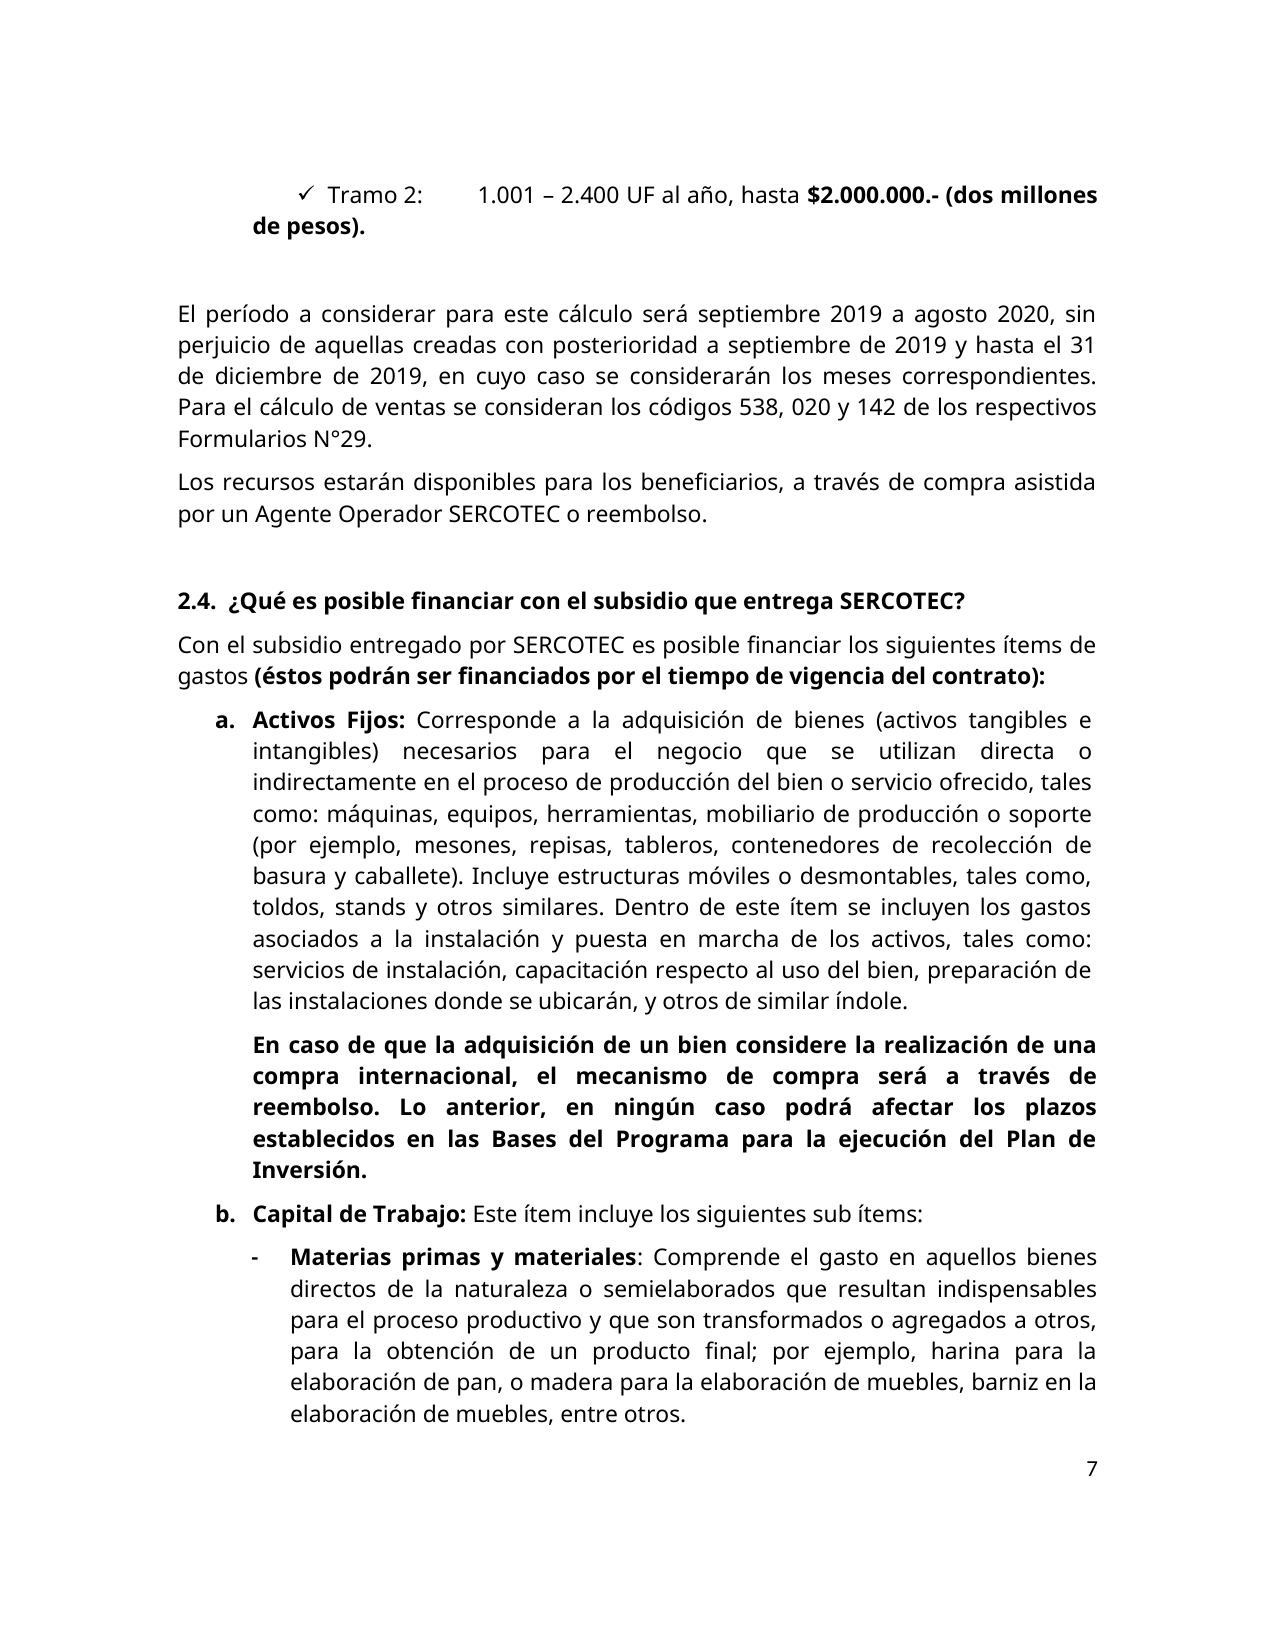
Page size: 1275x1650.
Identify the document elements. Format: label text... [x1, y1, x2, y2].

text El período a considerar para este cálculo será septiembre 2019 a agosto 2020, sin perjuicio de aquellas creadas con posterioridad a septiembre de 2019 y hasta el 31 de diciembre de 2019, en cuyo caso se considerarán los meses correspondientes. Para el cálculo de ventas se consideran los códigos 538, 020 y 142 de los respectivos Formularios N°29. [177, 298, 1098, 454]
text Con el subsidio entregado por SERCOTEC es posible financiar los siguientes ítems de gastos (éstos podrán ser financiados por el tiempo de vigencia del contrato): [177, 629, 1098, 691]
list En caso de que la adquisición de un bien considere la realización de una compra internacional, el mecanismo de compra será a través de reembolso. Lo anterior, en ningún caso podrá afectar los plazos establecidos en las Bases del Programa para la ejecución del Plan de Inversión. [252, 1029, 1098, 1185]
list Capital de Trabajo: Este ítem incluye los siguientes sub ítems: [215, 1198, 1098, 1229]
text Los recursos estarán disponibles para los beneficiarios, a través de compra asistida por un Agente Operador SERCOTEC o reembolso. [177, 466, 1098, 529]
list Activos Fijos: Corresponde a la adquisición de bienes (activos tangibles e intangibles) necesarios para el negocio que se utilizan directa o indirectamente en el proceso de producción del bien o servicio ofrecido, tales como: máquinas, equipos, herramientas, mobiliario de producción o soporte (por ejemplo, mesones, repisas, tableros, contenedores de recolección de basura y caballete). Incluye estructuras móviles o desmontables, tales como, toldos, stands y otros similares. Dentro de este ítem se incluyen los gastos asociados a la instalación y puesta en marcha de los activos, tales como: servicios de instalación, capacitación respecto al uso del bien, preparación de las instalaciones donde se ubicarán, y otros de similar índole. [215, 704, 1093, 1016]
text 2.4. ¿Qué es posible financiar con el subsidio que entrega SERCOTEC? [177, 585, 1098, 616]
list Materias primas y materiales: Comprende el gasto en aquellos bienes directos de la naturaleza o semielaborados que resultan indispensables para el proceso productivo y que son transformados o agregados a otros, para la obtención de un producto final; por ejemplo, harina para la elaboración de pan, o madera para la elaboración de muebles, barniz en la elaboración de muebles, entre otros. [251, 1241, 1098, 1429]
list Tramo 2: 1.001 – 2.400 UF al año, hasta $2.000.000.- (dos millones de pesos). [252, 179, 1098, 241]
